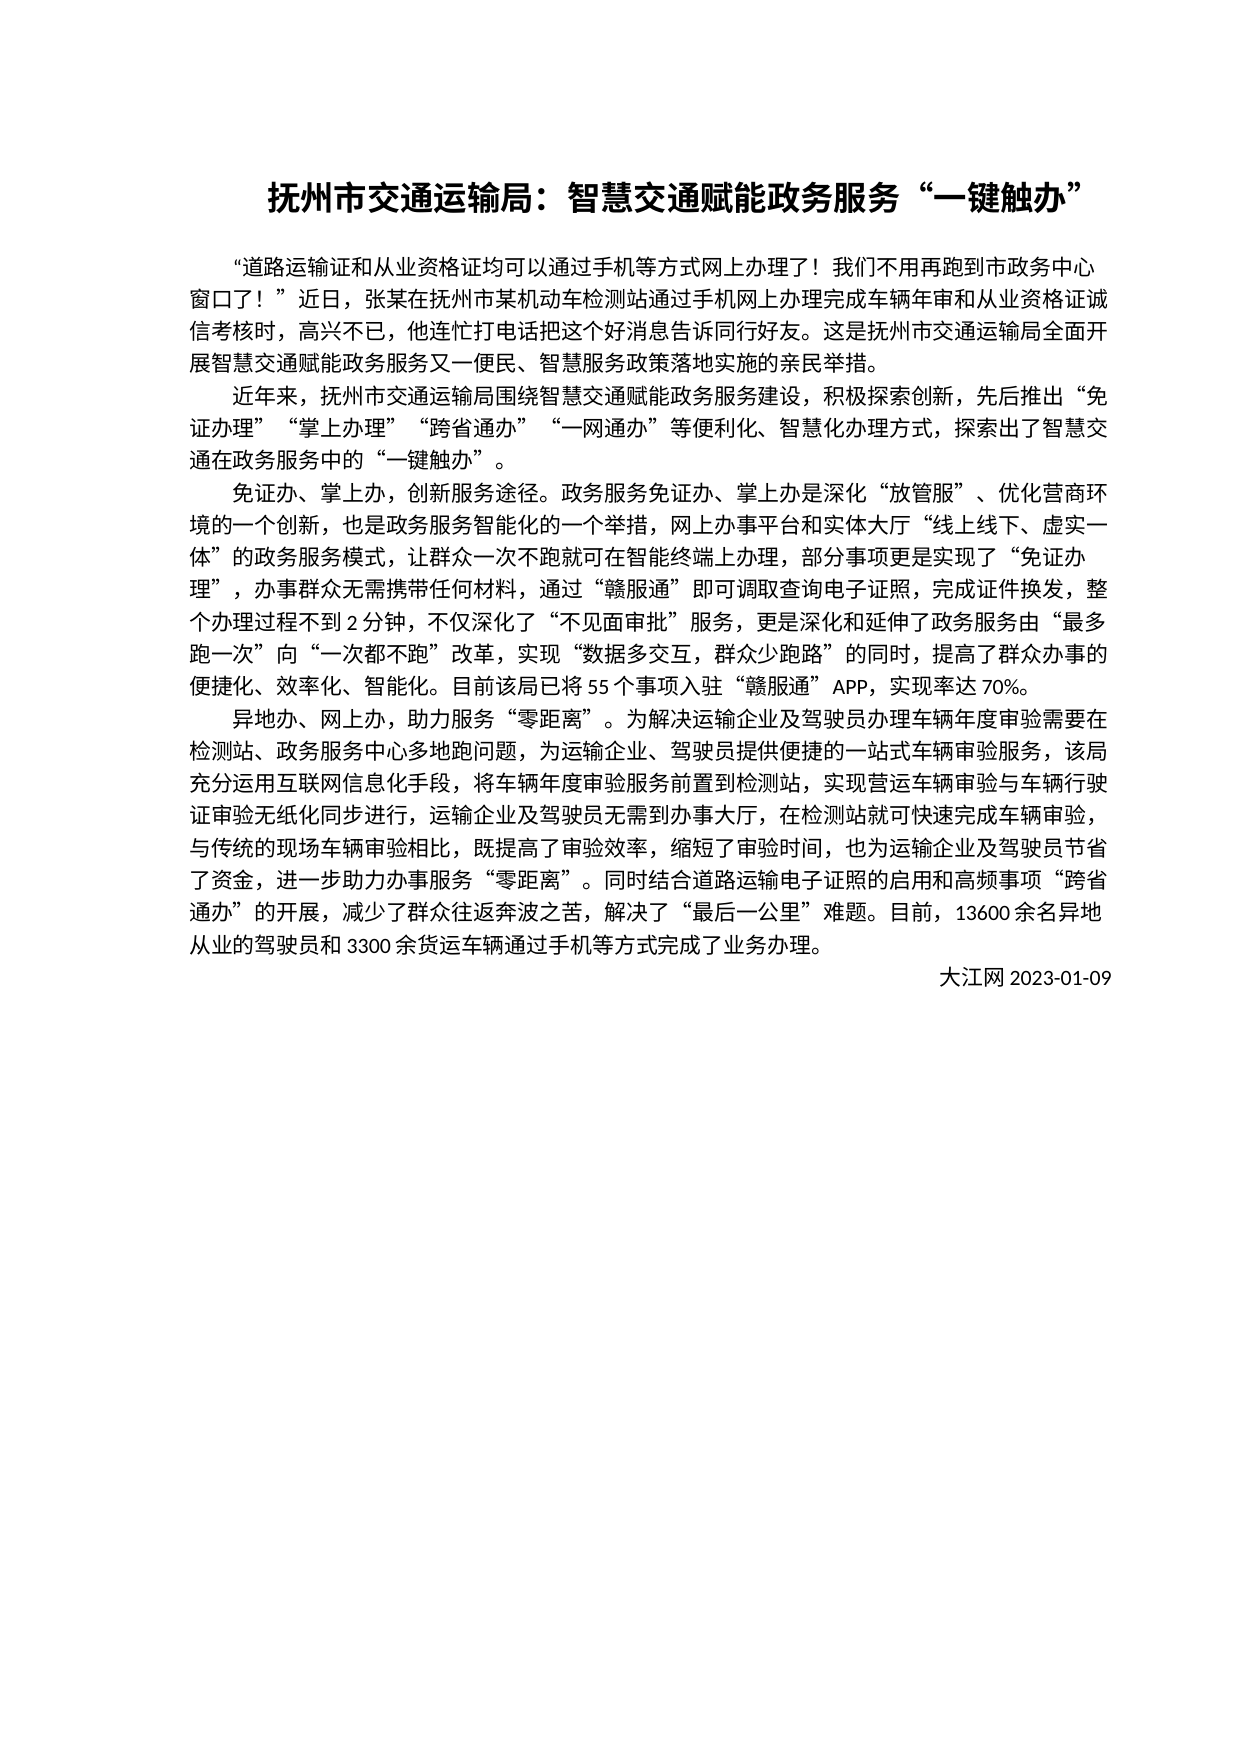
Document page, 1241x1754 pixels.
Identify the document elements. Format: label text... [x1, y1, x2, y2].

text 大江网2023-01-09 [189, 960, 1111, 992]
subtitle 抚州市交通运输局：智慧交通赋能政务服务“一键触办” [189, 171, 1111, 219]
text 免证办、掌上办，创新服务途径。政务服务免证办、掌上办是深化“放管服”、优化营商环境的一个创新，也是政务服务智能化的一个举措，网上办事平台和实体大厅“线上线下、虚实一体”的政务服务模式，让群众一次不跑就可在智能终端上办理，部分事项更是实现了“免证办理”，办事群众无需携带任何材料，通过“赣服通”即可调取查询电子证照，完成证件换发，整个办理过程不到2分钟，不仅深化了“不见面审批”服务，更是深化和延伸了政务服务由“最多跑一次”向“一次都不跑”改革，实现“数据多交互，群众少跑路”的同时，提高了群众办事的便捷化、效率化、智能化。目前该局已将55个事项入驻“赣服通”APP，实现率达70%。 [189, 476, 1111, 701]
text “道路运输证和从业资格证均可以通过手机等方式网上办理了！我们不用再跑到市政务中心窗口了！”近日，张某在抚州市某机动车检测站通过手机网上办理完成车辆年审和从业资格证诚信考核时，高兴不已，他连忙打电话把这个好消息告诉同行好友。这是抚州市交通运输局全面开展智慧交通赋能政务服务又一便民、智慧服务政策落地实施的亲民举措。 [189, 249, 1111, 378]
text 异地办、网上办，助力服务“零距离”。为解决运输企业及驾驶员办理车辆年度审验需要在检测站、政务服务中心多地跑问题，为运输企业、驾驶员提供便捷的一站式车辆审验服务，该局充分运用互联网信息化手段，将车辆年度审验服务前置到检测站，实现营运车辆审验与车辆行驶证审验无纸化同步进行，运输企业及驾驶员无需到办事大厅，在检测站就可快速完成车辆审验，与传统的现场车辆审验相比，既提高了审验效率，缩短了审验时间，也为运输企业及驾驶员节省了资金，进一步助力办事服务“零距离”。同时结合道路运输电子证照的启用和高频事项“跨省通办”的开展，减少了群众往返奔波之苦，解决了“最后一公里”难题。目前，13600余名异地从业的驾驶员和3300余货运车辆通过手机等方式完成了业务办理。 [189, 702, 1111, 959]
text 近年来，抚州市交通运输局围绕智慧交通赋能政务服务建设，积极探索创新，先后推出“免证办理”“掌上办理”“跨省通办”“一网通办”等便利化、智慧化办理方式，探索出了智慧交通在政务服务中的“一键触办”。 [189, 379, 1111, 475]
